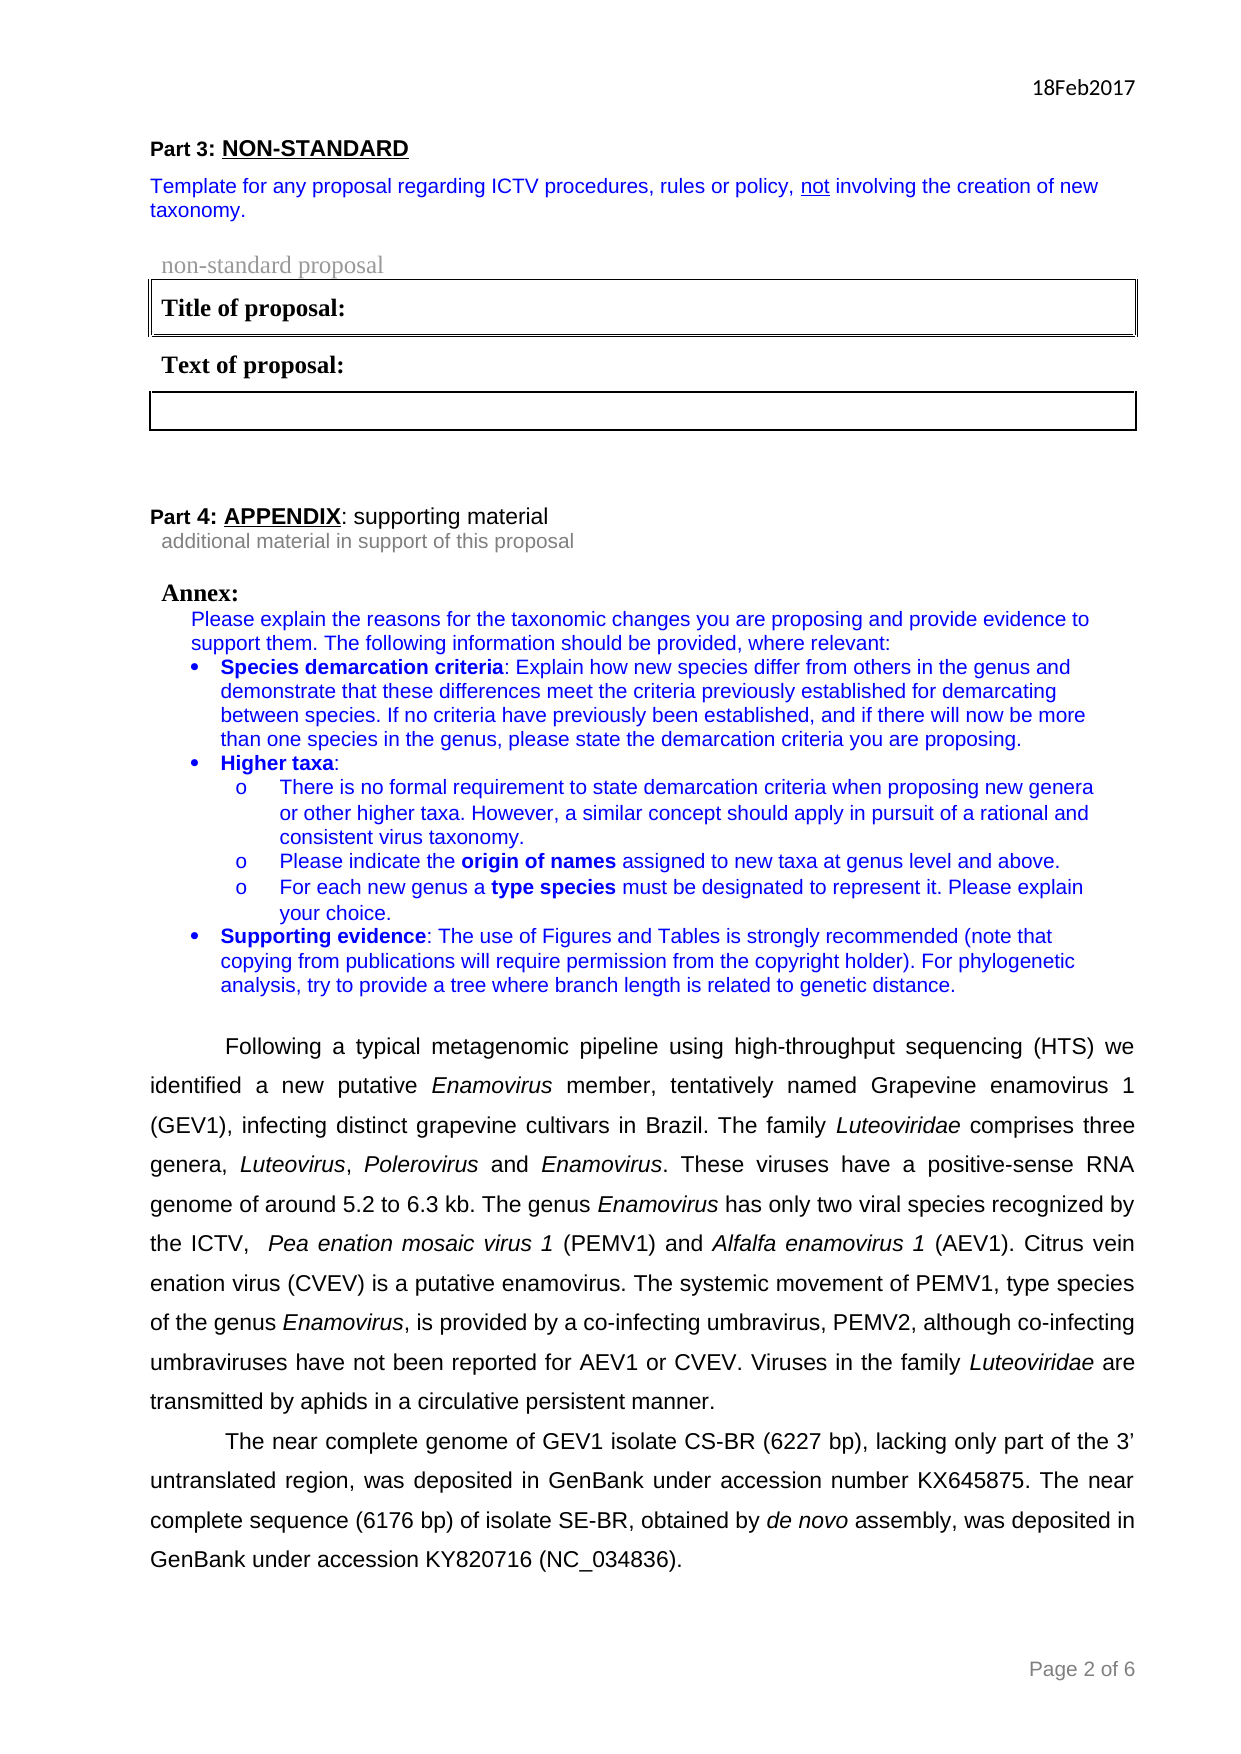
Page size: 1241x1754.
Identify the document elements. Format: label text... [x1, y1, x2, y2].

text Following a typical metagenomic pipeline using high-throughput sequencing (HTS) we identified a new putative Enamovirus member, tentatively named Grapevine enamovirus 1 (GEV1), infecting distinct grapevine cultivars in Brazil. The family Luteoviridae comprises three genera, Luteovirus, Polerovirus and Enamovirus. These viruses have a positive-sense RNA genome of around 5.2 to 6.3 kb. The genus Enamovirus has only two viral species recognized by the ICTV, Pea enation mosaic virus 1 (PEMV1) and Alfalfa enamovirus 1 (AEV1). Citrus vein enation virus (CVEV) is a putative enamovirus. The systemic movement of PEMV1, type species of the genus Enamovirus, is provided by a co-infecting umbravirus, PEMV2, although co-infecting umbraviruses have not been reported for AEV1 or CVEV. Viruses in the family Luteoviridae are transmitted by aphids in a circulative persistent manner. [150, 1033, 1135, 1414]
text Template for any proposal regarding ICTV procedures, rules or policy, not involving the creation of new taxonomy. [150, 174, 1135, 222]
text Part 4: APPENDIX: supporting material [150, 503, 1135, 529]
table_cell Title of proposal: [152, 280, 1135, 334]
table_cell [151, 391, 1135, 429]
table_header non-standard proposal [150, 251, 1136, 279]
text The near complete genome of GEV1 isolate CS-BR (6227 bp), lacking only part of the 3’ untranslated region, was deposited in GenBank under accession number KX645875. The near complete sequence (6176 bp) of isolate SE-BR, obtained by de novo assembly, was deposited in GenBank under accession KY820716 (NC_034836). [150, 1428, 1135, 1572]
table_cell Annex: Please explain the reasons for the taxonomic changes you are proposing and provide evidence to support them. The following information should be provided, where relevant: Species demarcation criteria: Explain how new species differ from others in the genus and demonstrate that these differences meet the criteria previously established for demarcating between species. If no criteria have previously been established, and if there will now be more than one species in the genus, please state the demarcation criteria you are proposing. Higher taxa: There is no formal requirement to state demarcation criteria when proposing new genera or other higher taxa. However, a similar concept should apply in pursuit of a rational and consistent virus taxonomy. Please indicate the origin of names assigned to new taxa at genus level and above. For each new genus a type species must be designated to represent it. Please explain your choice. Supporting evidence: The use of Figures and Tables is strongly recommended (note that copying from publications will require permission from the copyright holder). For phylogenetic analysis, try to provide a tree where branch length is related to genetic distance. [150, 566, 1111, 1033]
text Part 3: NON-STANDARD [150, 135, 1135, 161]
table_cell Text of proposal: [150, 334, 1136, 391]
table_header additional material in support of this proposal [150, 529, 1111, 566]
